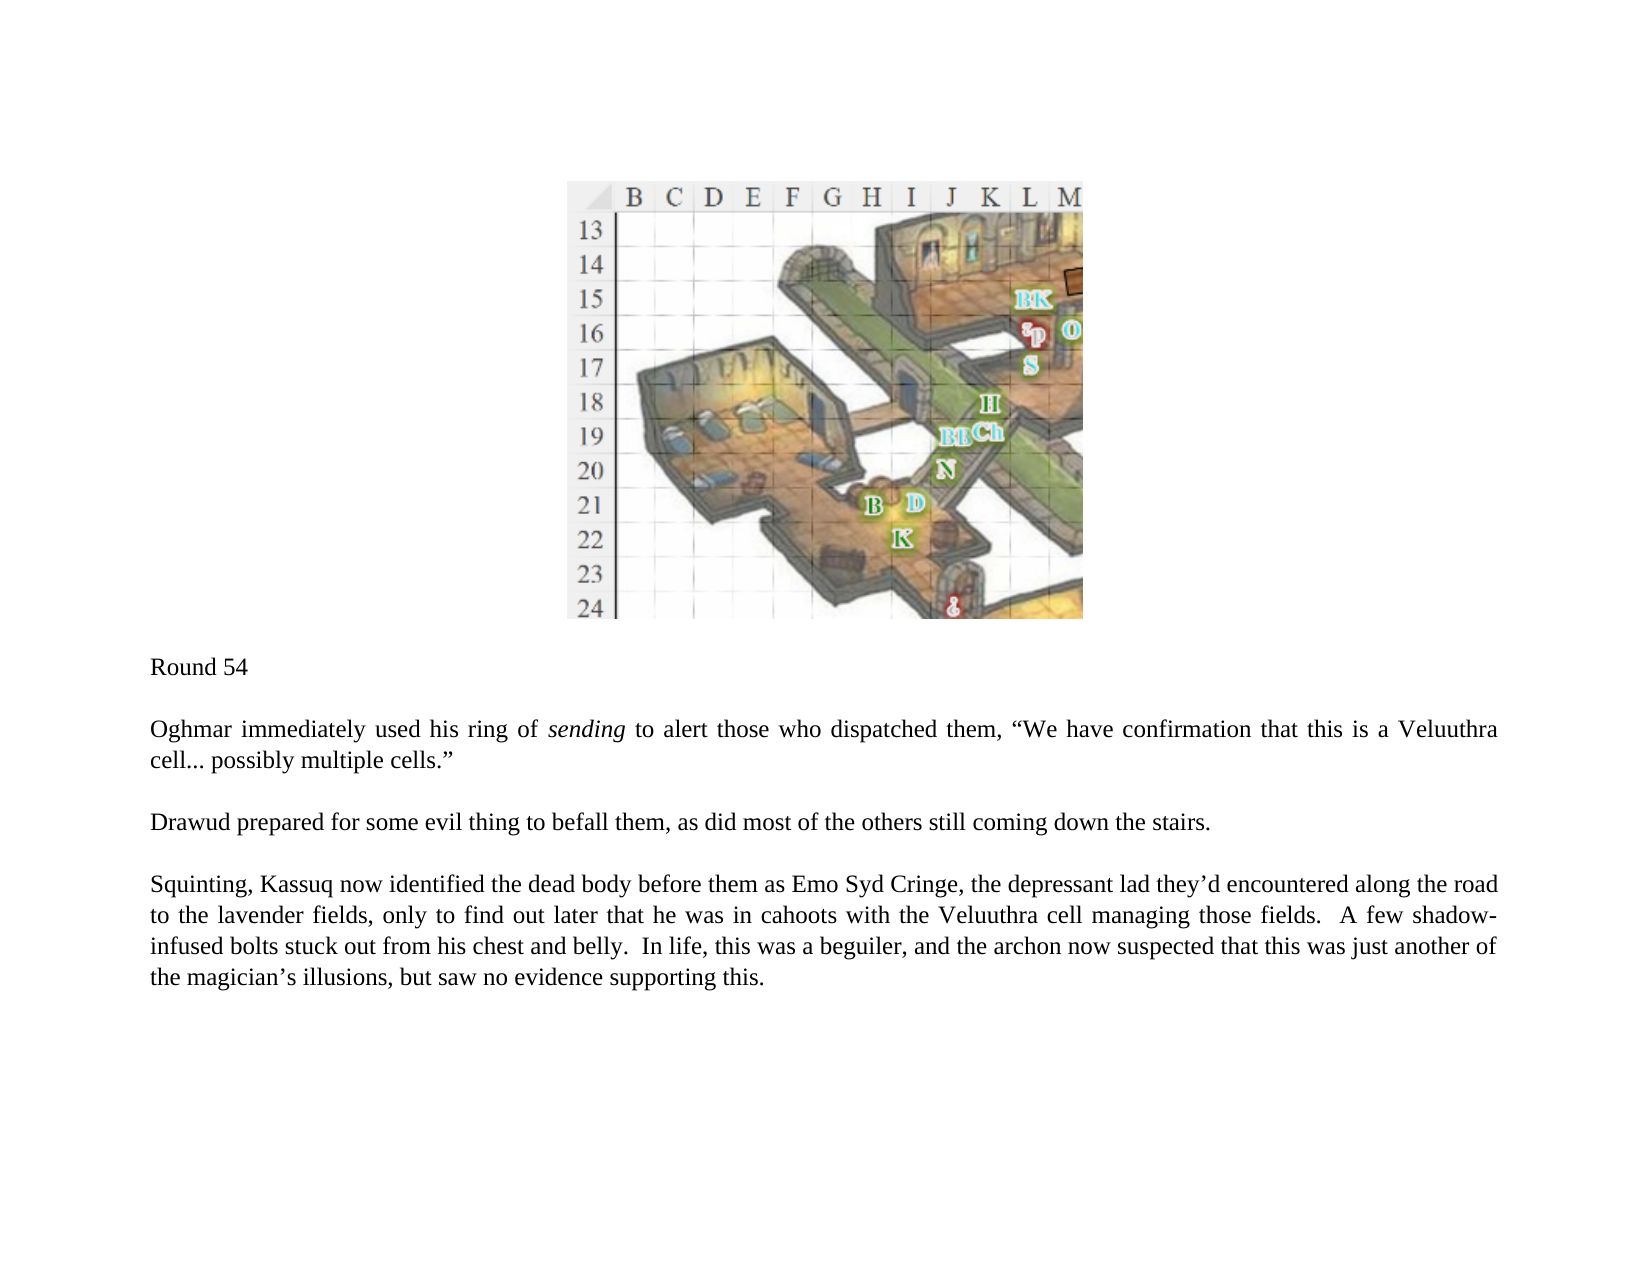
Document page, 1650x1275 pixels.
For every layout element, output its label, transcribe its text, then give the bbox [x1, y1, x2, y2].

picture [567, 181, 1083, 619]
text Squinting, Kassuq now identified the dead body before them as Emo Syd Cringe, the depressant lad they’d encountered along the road to the lavender fields, only to find out later that he was in cahoots with the Veluuthra cell managing those fields. A few shadow-infused bolts stuck out from his chest and belly. In life, this was a beguiler, and the archon now suspected that this was just another of the magician’s illusions, but saw no evidence supporting this. [150, 869, 1500, 991]
text Oghmar immediately used his ring of sending to alert those who dispatched them, “We have confirmation that this is a Veluuthra cell... possibly multiple cells.” [150, 714, 1500, 774]
text Round 54 [150, 652, 1500, 681]
text Drawud prepared for some evil thing to befall them, as did most of the others still coming down the stairs. [150, 807, 1500, 836]
